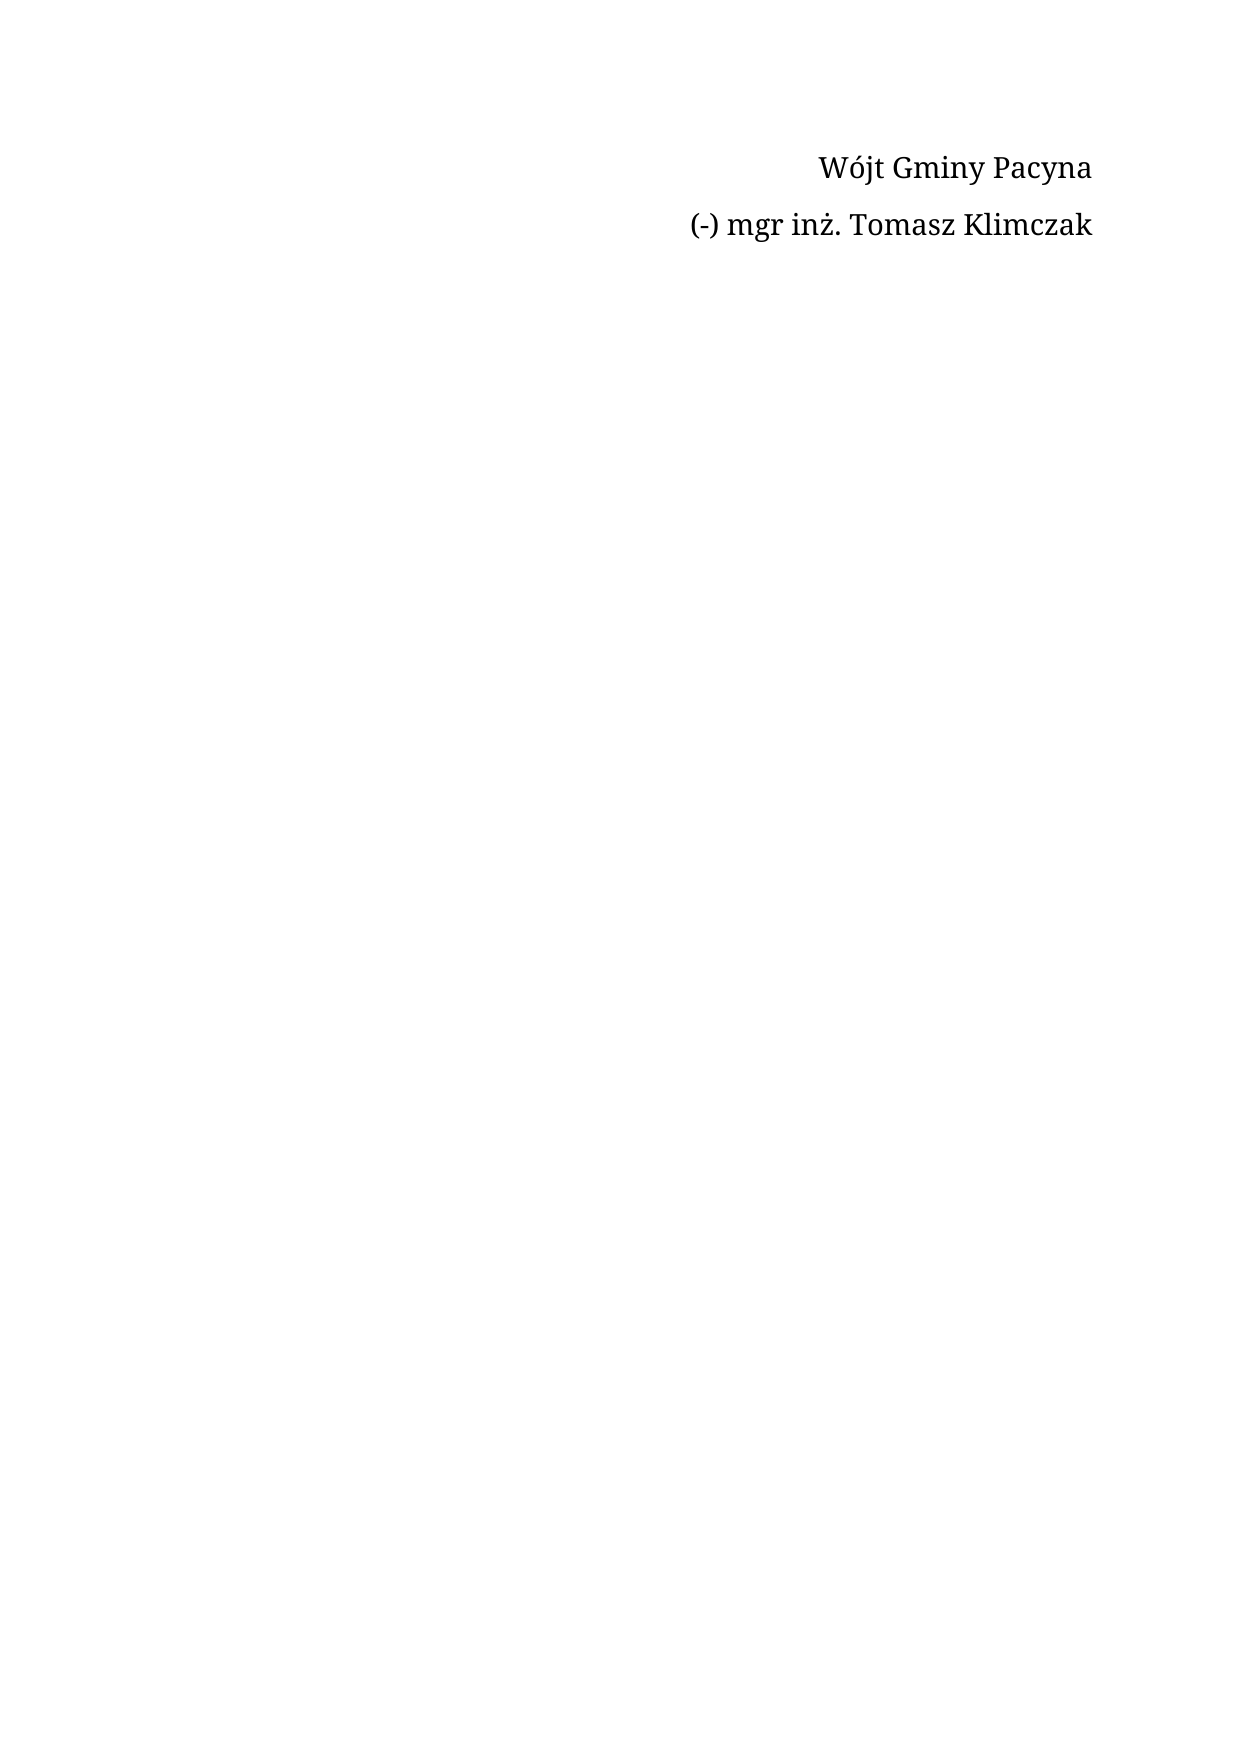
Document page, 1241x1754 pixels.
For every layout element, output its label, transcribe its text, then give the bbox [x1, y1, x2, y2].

text Wójt Gminy Pacyna [148, 148, 1093, 187]
text (-) mgr inż. Tomasz Klimczak [148, 204, 1093, 244]
